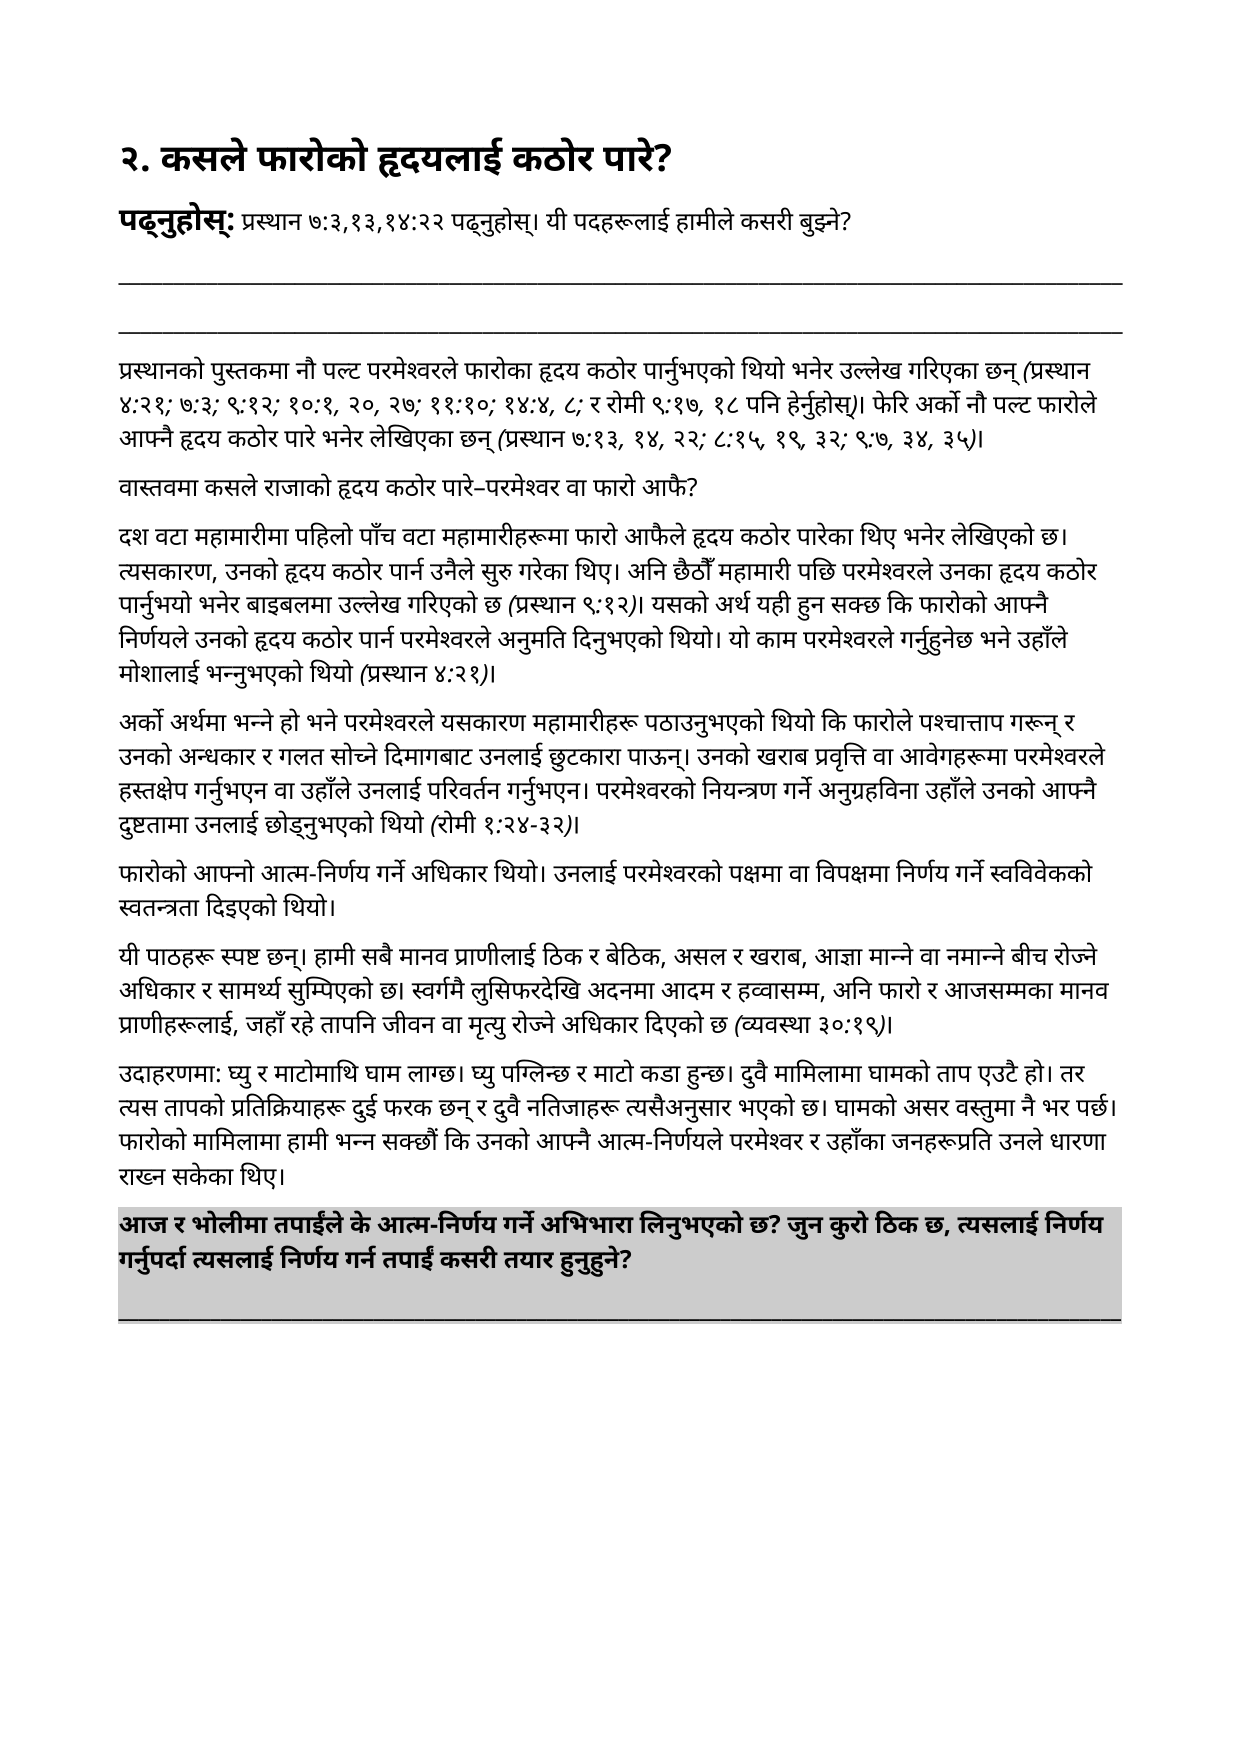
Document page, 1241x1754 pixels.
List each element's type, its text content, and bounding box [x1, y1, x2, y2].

text अर्को अर्थमा भन्‍⁠ने हो भने परमेश्‍⁠वरले यसकारण महामारीहरू पठाउनुभएको थियो कि फारोले पश्‍⁠चात्ताप गरून् र उनको अन्धकार र गलत सोच्ने दिमागबाट उनलाई छुटकारा पाऊन्। उनको खराब प्रवृत्ति वा आवेगहरूमा परमेश्‍⁠वरले हस्तक्षेप गर्नुभएन वा उहाँले उनलाई परिवर्तन गर्नुभएन। परमेश्‍⁠वरको नियन्त्रण गर्ने अनुग्रहविना उहाँले उनको आफ्नै दुष्टतामा उनलाई छोड्नुभएको थियो (रोमी १:२४-३२)। [118, 704, 1122, 841]
text वास्तवमा कसले राजाको हृदय कठोर पारे–परमेश्‍⁠वर वा फारो आफै? [118, 470, 1122, 504]
subtitle २. कसले फारोको हृदयलाई कठोर पारे? [118, 131, 1122, 182]
text आज र भोलीमा तपाईंले के आत्म-निर्णय गर्ने अभिभारा लिनुभएको छ? जुन कुरो ठिक छ, त्यसलाई निर्णय गर्नुपर्दा त्यसलाई निर्णय गर्न तपाईं कसरी तयार हुनुहुने? [118, 1207, 1122, 1275]
text प्रस्थानको पुस्तकमा नौ पल्ट परमेश्‍⁠वरले फारोका हृदय कठोर पार्नुभएको थियो भनेर उल्लेख गरिएका छन् (प्रस्थान ४:२१; ७:३; ९:१२; १०:१, २०, २७; ११:१०; १४:४, ८; र रोमी ९:१७, १८ पनि हेर्नुहोस्)। फेरि अर्को नौ पल्ट फारोले आफ्नै हृदय कठोर पारे भनेर लेखिएका छन् (प्रस्थान ७:१३, १४, २२; ८:१५, १९, ३२; ९:७, ३४, ३५)। [118, 353, 1122, 455]
text फारोको आफ्नो आत्म-निर्णय गर्ने अधिकार थियो। उनलाई परमेश्‍⁠वरको पक्षमा वा विपक्षमा निर्णय गर्ने स्वविवेकको स्वतन्त्रता दिइएको थियो। [118, 856, 1122, 924]
text दश वटा महामारीमा पहिलो पाँच वटा महामारीहरूमा फारो आफैले हृदय कठोर पारेका थिए भनेर लेखिएको छ। त्यसकारण, उनको हृदय कठोर पार्न उनैले सुरु गरेका थिए। अनि छैठौँ महामारी पछि परमेश्‍⁠वरले उनका हृदय कठोर पार्नुभयो भनेर बाइबलमा उल्लेख गरिएको छ (प्रस्थान ९:१२)। यसको अर्थ यही हुन सक्छ कि फारोको आफ्नै निर्णयले उनको हृदय कठोर पार्न परमेश्‍⁠वरले अनुमति दिनुभएको थियो। यो काम परमेश्‍⁠वरले गर्नुहुनेछ भने उहाँले मोशालाई भन्‍⁠नुभएको थियो (प्रस्थान ४:२१)। [118, 519, 1122, 689]
text उदाहरणमा: घ्यु र माटोमाथि घाम लाग्छ। घ्यु पग्लिन्छ र माटो कडा हुन्छ। दुवै मामिलामा घामको ताप एउटै हो। तर त्यस तापको प्रतिक्रियाहरू दुई फरक छन् र दुवै नतिजाहरू त्यसैअनुसार भएको छ। घामको असर वस्तुमा नै भर पर्छ। फारोको मामिलामा हामी भन्‍⁠न सक्छौं कि उनको आफ्नै आत्म-निर्णयले परमेश्‍⁠वर र उहाँका जनहरूप्रति उनले धारणा राख्‍⁠न सकेका थिए। [118, 1056, 1122, 1192]
text यी पाठहरू स्पष्ट छन्। हामी सबै मानव प्राणीलाई ठिक र बेठिक, असल र खराब, आज्ञा मान्‍⁠ने वा नमान्‍⁠ने बीच रोज्ने अधिकार र सामर्थ्य सुम्पिएको छ। स्वर्गमै लुसिफरदेखि अदनमा आदम र हव्वासम्म, अनि फारो र आजसम्मका मानव प्राणीहरूलाई, जहाँ रहे तापनि जीवन वा मृत्यु रोज्ने अधिकार दिएको छ (व्यवस्था ३०:१९)। [118, 939, 1122, 1041]
text पढ्नुहोस्: प्रस्थान ७:३,१३,१४:२२ पढ्नुहोस्। यी पदहरूलाई हामीले कसरी बुझ्ने? [118, 197, 1122, 240]
